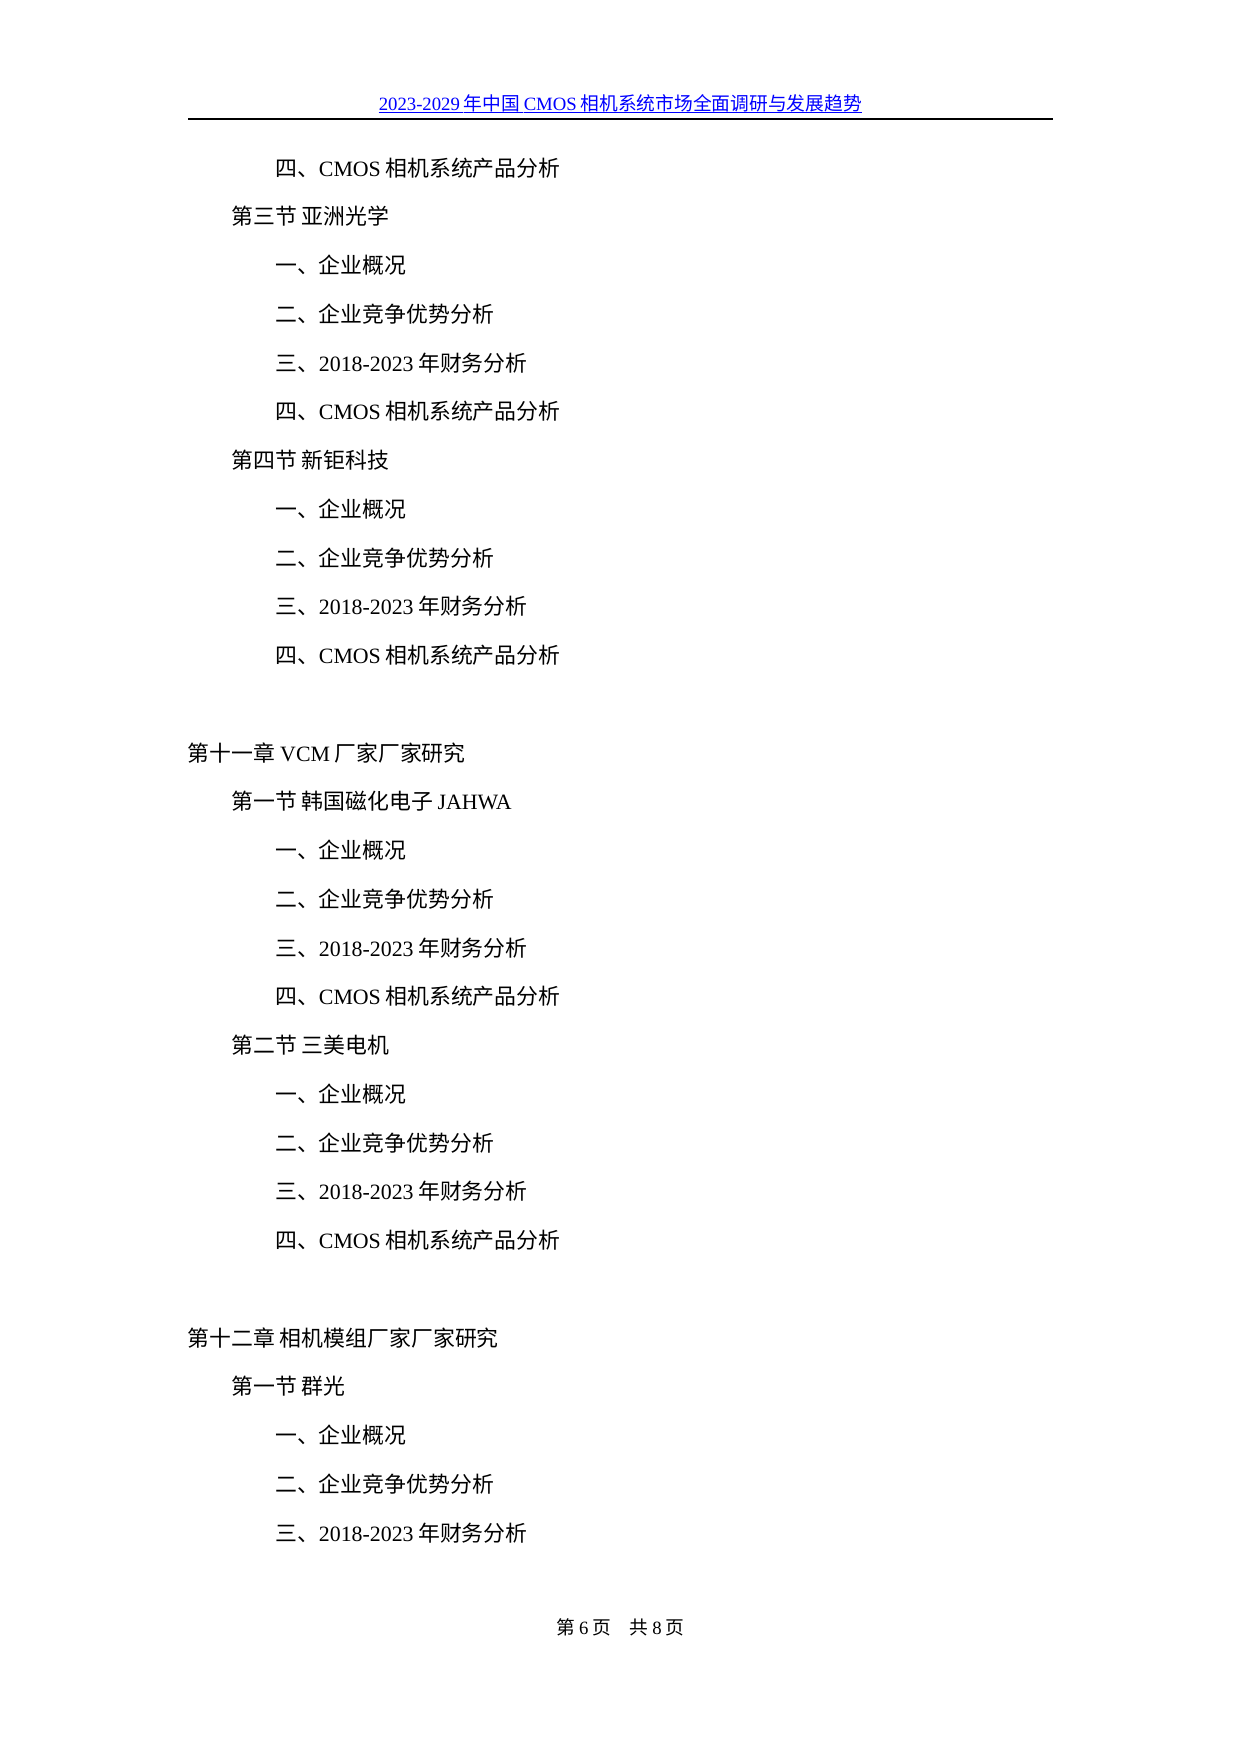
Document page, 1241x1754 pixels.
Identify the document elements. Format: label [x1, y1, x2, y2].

text [187, 150, 1053, 1548]
